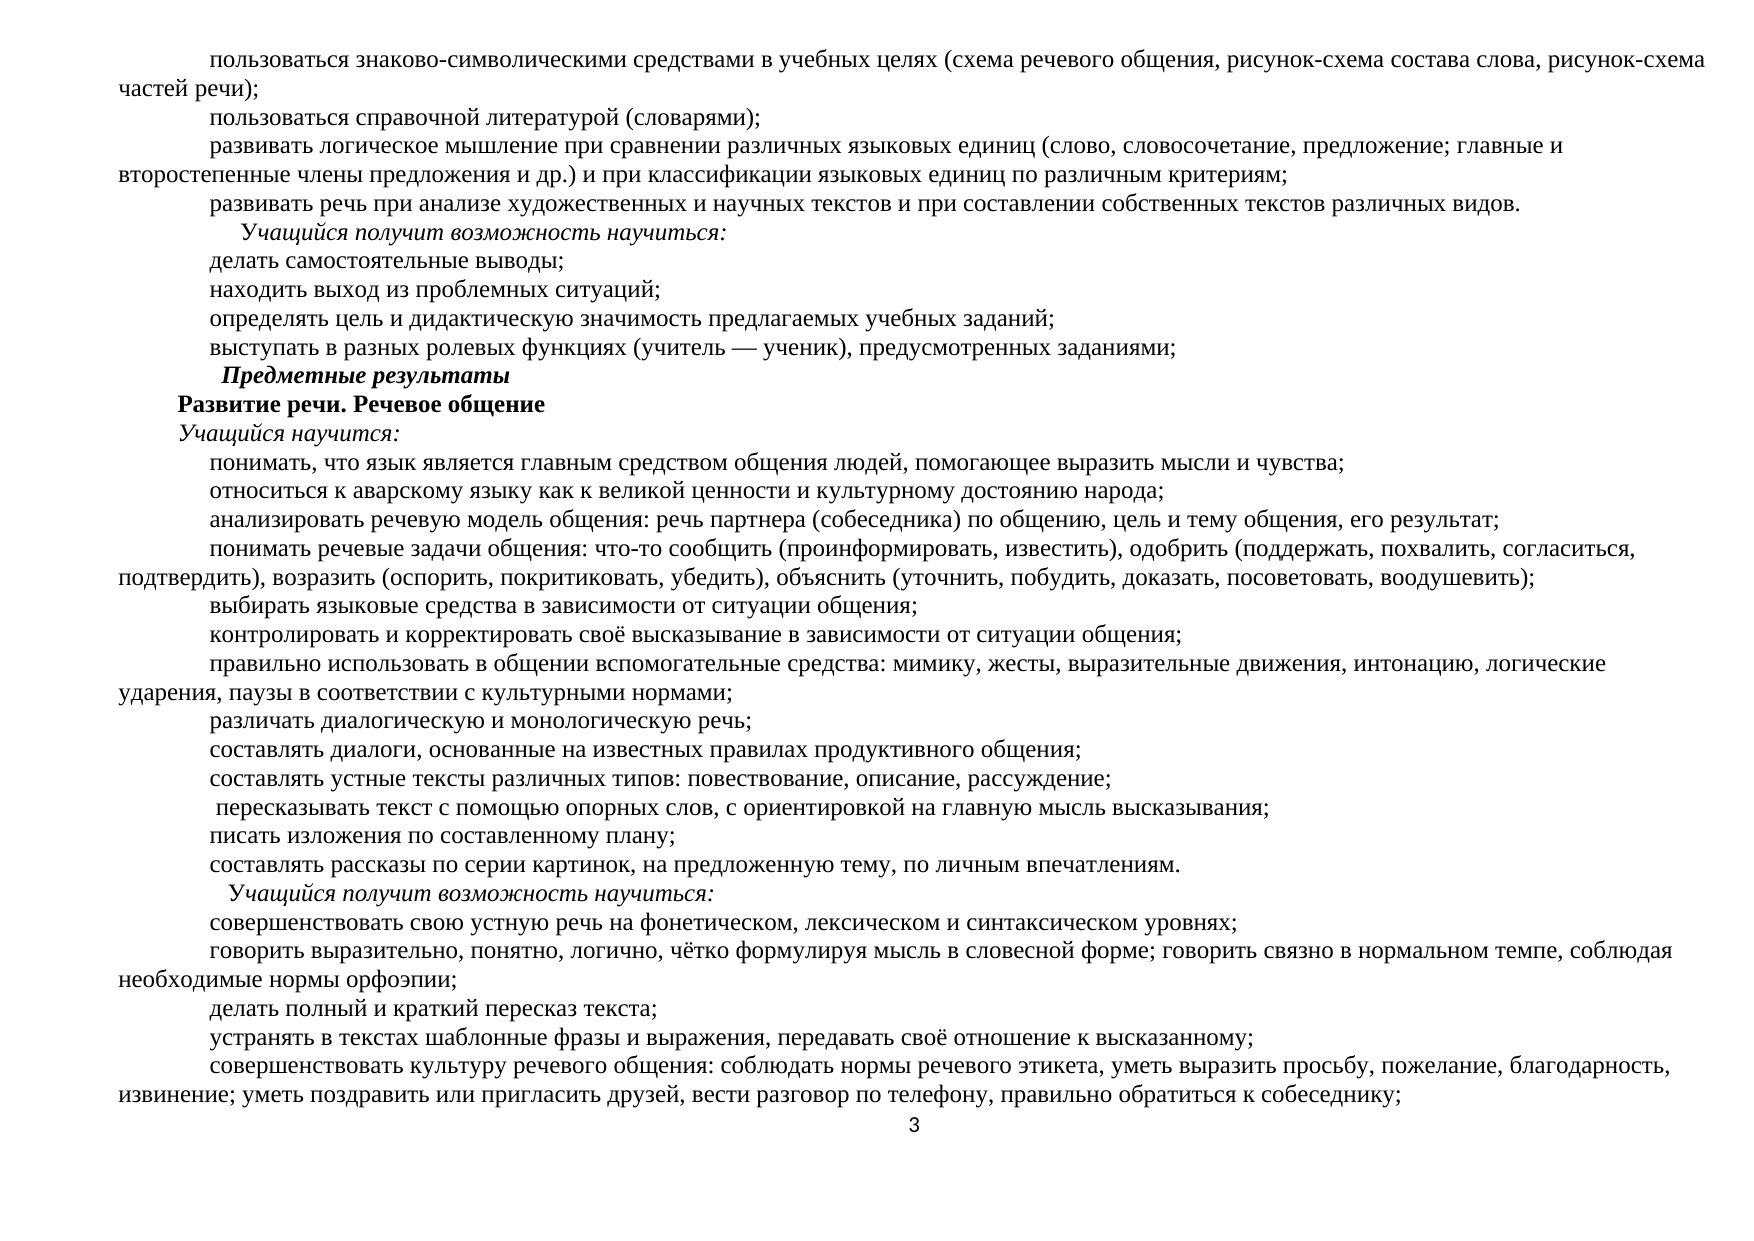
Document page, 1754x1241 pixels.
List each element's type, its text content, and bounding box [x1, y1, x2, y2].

text  находить выход из проблемных ситуаций; [118, 274, 1709, 303]
text  пользоваться знаково-символическими средствами в учебных целях (схема речевого общения, рисунок-схема состава слова, рисунок-схема частей речи); [118, 44, 1709, 102]
text Учащийся получит возможность научиться: [118, 217, 1709, 246]
text  правильно использовать в общении вспомогательные средства: мимику, жесты, выразительные движения, интонацию, логические ударения, паузы в соответствии с культурными нормами; [118, 648, 1709, 706]
text  составлять рассказы по серии картинок, на предложенную тему, по личным впечатлениям. [118, 849, 1709, 878]
text  понимать речевые задачи общения: что-то сообщить (проинформировать, известить), одобрить (поддержать, похвалить, согласиться, подтвердить), возразить (оспорить, покритиковать, убедить), объяснить (уточнить, побудить, доказать, посоветовать, воодушевить); [118, 533, 1709, 591]
text  контролировать и корректировать своё высказывание в зависимости от ситуации общения; [118, 619, 1709, 648]
text  устранять в текстах шаблонные фразы и выражения, передавать своё отношение к высказанному; [118, 1022, 1709, 1051]
text Развитие речи. Речевое общение [118, 389, 1709, 418]
text  составлять устные тексты различных типов: повествование, описание, рассуждение; [118, 763, 1709, 792]
text  выбирать языковые средства в зависимости от ситуации общения; [118, 591, 1709, 619]
text Предметные результаты [118, 361, 1709, 389]
text  делать самостоятельные выводы; [118, 246, 1709, 274]
text  определять цель и дидактическую значимость предлагаемых учебных заданий; [118, 303, 1709, 332]
text  пользоваться справочной литературой (словарями); [118, 102, 1709, 131]
text Учащийся получит возможность научиться: [118, 878, 1709, 907]
text  различать диалогическую и монологическую речь; [118, 706, 1709, 734]
text  пересказывать текст с помощью опорных слов, с ориентировкой на главную мысль высказывания; [118, 792, 1709, 821]
text  совершенствовать культуру речевого общения: соблюдать нормы речевого этикета, уметь выразить просьбу, пожелание, благодарность, извинение; уметь поздравить или пригласить друзей, вести разговор по телефону, правильно обратиться к собеседнику; [118, 1051, 1709, 1108]
text  относиться к аварскому языку как к великой ценности и культурному достоянию народа; [118, 476, 1709, 504]
text  совершенствовать свою устную речь на фонетическом, лексическом и синтаксическом уровнях; [118, 907, 1709, 936]
text  делать полный и краткий пересказ текста; [118, 993, 1709, 1022]
text  развивать логическое мышление при сравнении различных языковых единиц (слово, словосочетание, предложение; главные и второстепенные члены предложения и др.) и при классификации языковых единиц по различным критериям; [118, 131, 1709, 188]
text  анализировать речевую модель общения: речь партнера (собеседника) по общению, цель и тему общения, его результат; [118, 504, 1709, 533]
text  говорить выразительно, понятно, логично, чётко формулируя мысль в словесной форме; говорить связно в нормальном темпе, соблюдая необходимые нормы орфоэпии; [118, 936, 1709, 993]
text  писать изложения по составленному плану; [118, 821, 1709, 849]
text Учащийся научится: [118, 418, 1709, 447]
text  составлять диалоги, основанные на известных правилах продуктивного общения; [118, 734, 1709, 763]
text  выступать в разных ролевых функциях (учитель — ученик), предусмотренных заданиями; [118, 332, 1709, 361]
text  развивать речь при анализе художественных и научных текстов и при составлении собственных текстов различных видов. [118, 188, 1709, 217]
text  понимать, что язык является главным средством общения людей, помогающее выразить мысли и чувства; [118, 447, 1709, 476]
